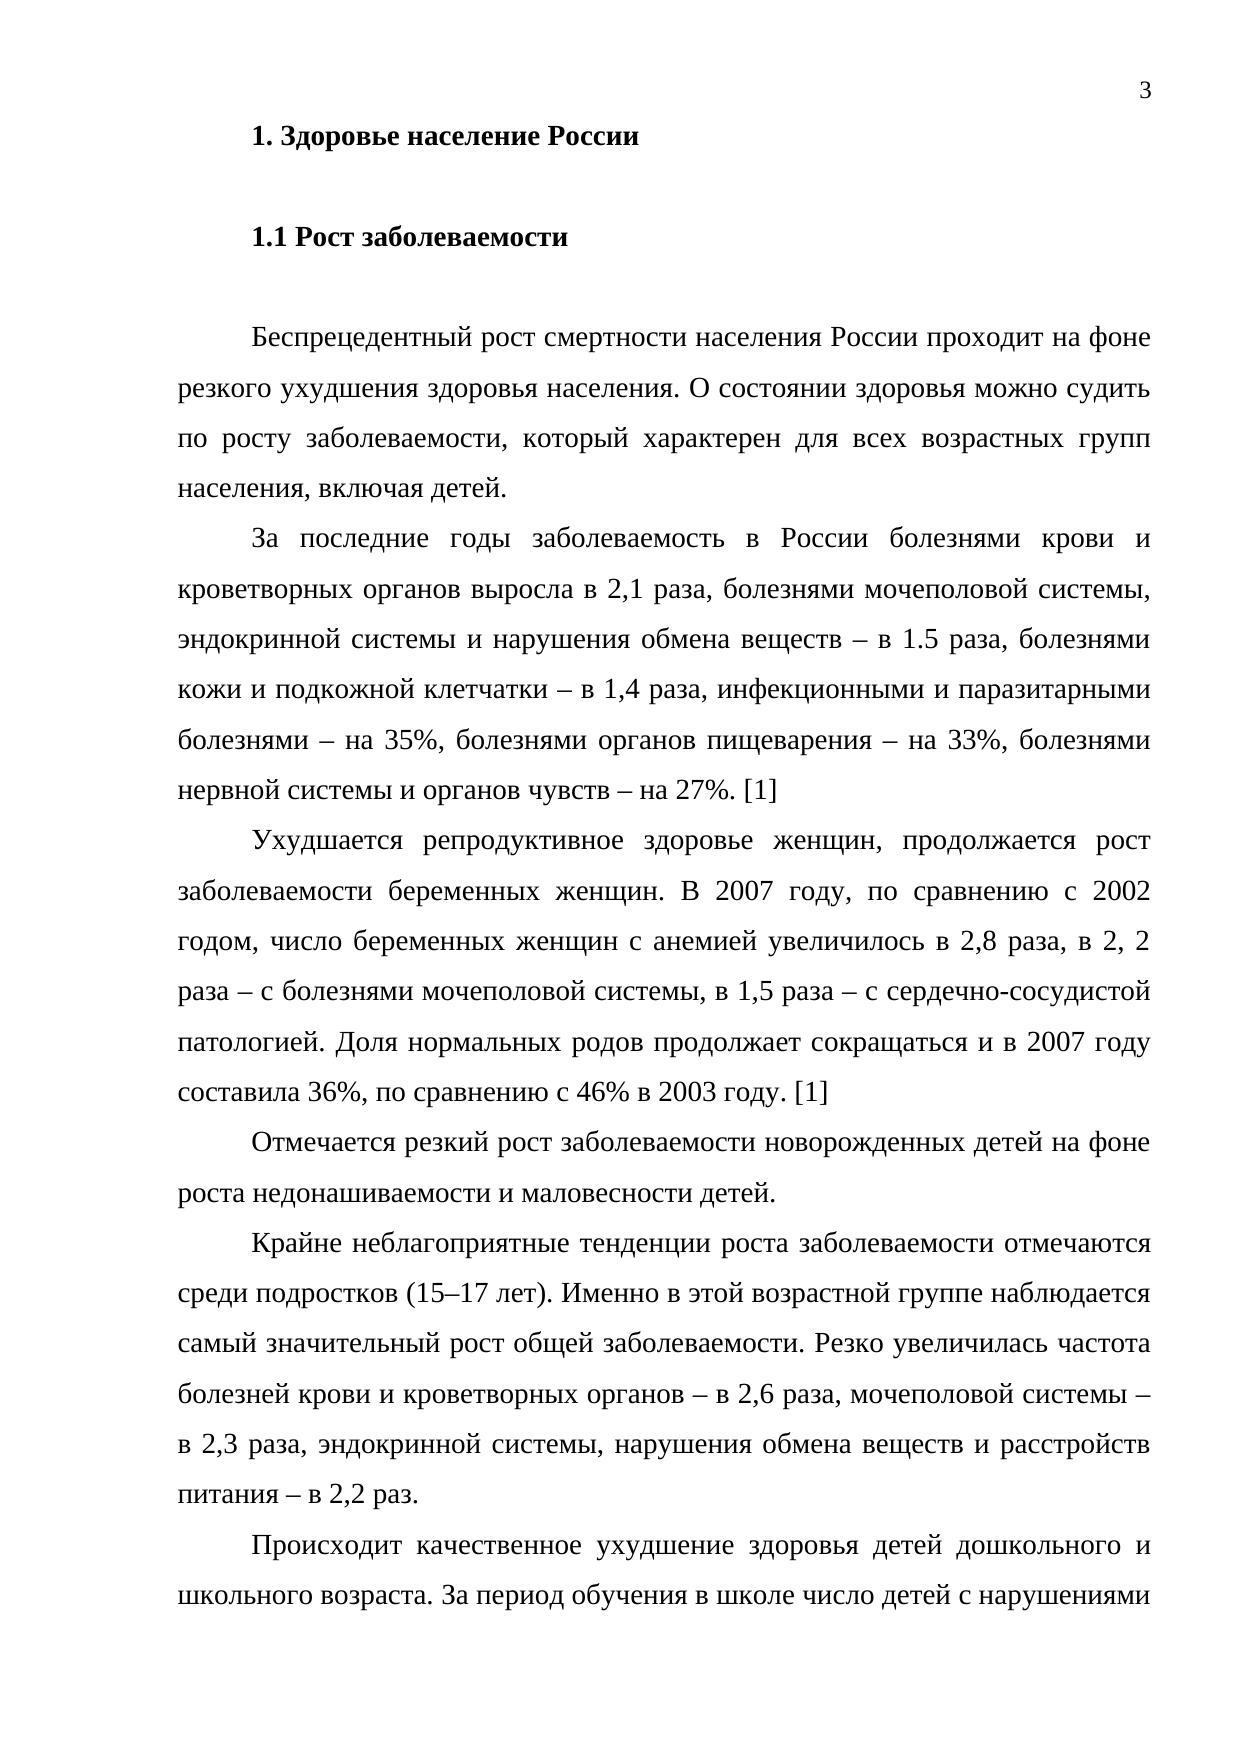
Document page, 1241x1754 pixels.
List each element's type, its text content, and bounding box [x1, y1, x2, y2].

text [177, 1527, 1152, 1611]
text 1.1 Рост заболеваемости [177, 219, 1152, 252]
text Ухудшается репродуктивное здоровье женщин, продолжается рост заболеваемости беременных женщин. В 2007 году, по сравнению с 2002 годом, число беременных женщин с анемией увеличилось в 2,8 раза, в 2, 2 раза – с болезнями мочеполовой системы, в 1,5 раза – с сердечно-сосудистой патологией. Доля нормальных родов продолжает сокращаться и в 2007 году составила 36%, по сравнению с 46% в 2003 году. [1] [177, 822, 1152, 1108]
text Отмечается резкий рост заболеваемости новорожденных детей на фоне роста недонашиваемости и маловесности детей. [177, 1124, 1152, 1208]
text Беспрецедентный рост смертности населения России проходит на фоне резкого ухудшения здоровья населения. О состоянии здоровья можно судить по росту заболеваемости, который характерен для всех возрастных групп населения, включая детей. [177, 319, 1152, 504]
text Крайне неблагоприятные тенденции роста заболеваемости отмечаются среди подростков (15–17 лет). Именно в этой возрастной группе наблюдается самый значительный рост общей заболеваемости. Резко увеличилась частота болезней крови и кроветворных органов – в 2,6 раза, мочеполовой системы – в 2,3 раза, эндокринной системы, нарушения обмена веществ и расстройств питания – в 2,2 раз. [177, 1225, 1152, 1510]
text За последние годы заболеваемость в России болезнями крови и кроветворных органов выросла в 2,1 раза, болезнями мочеполовой системы, эндокринной системы и нарушения обмена веществ – в 1.5 раза, болезнями кожи и подкожной клетчатки – в 1,4 раза, инфекционными и паразитарными болезнями – на 35%, болезнями органов пищеварения – на 33%, болезнями нервной системы и органов чувств – на 27%. [1] [177, 521, 1152, 806]
text 1. Здоровье население России [177, 118, 1152, 152]
